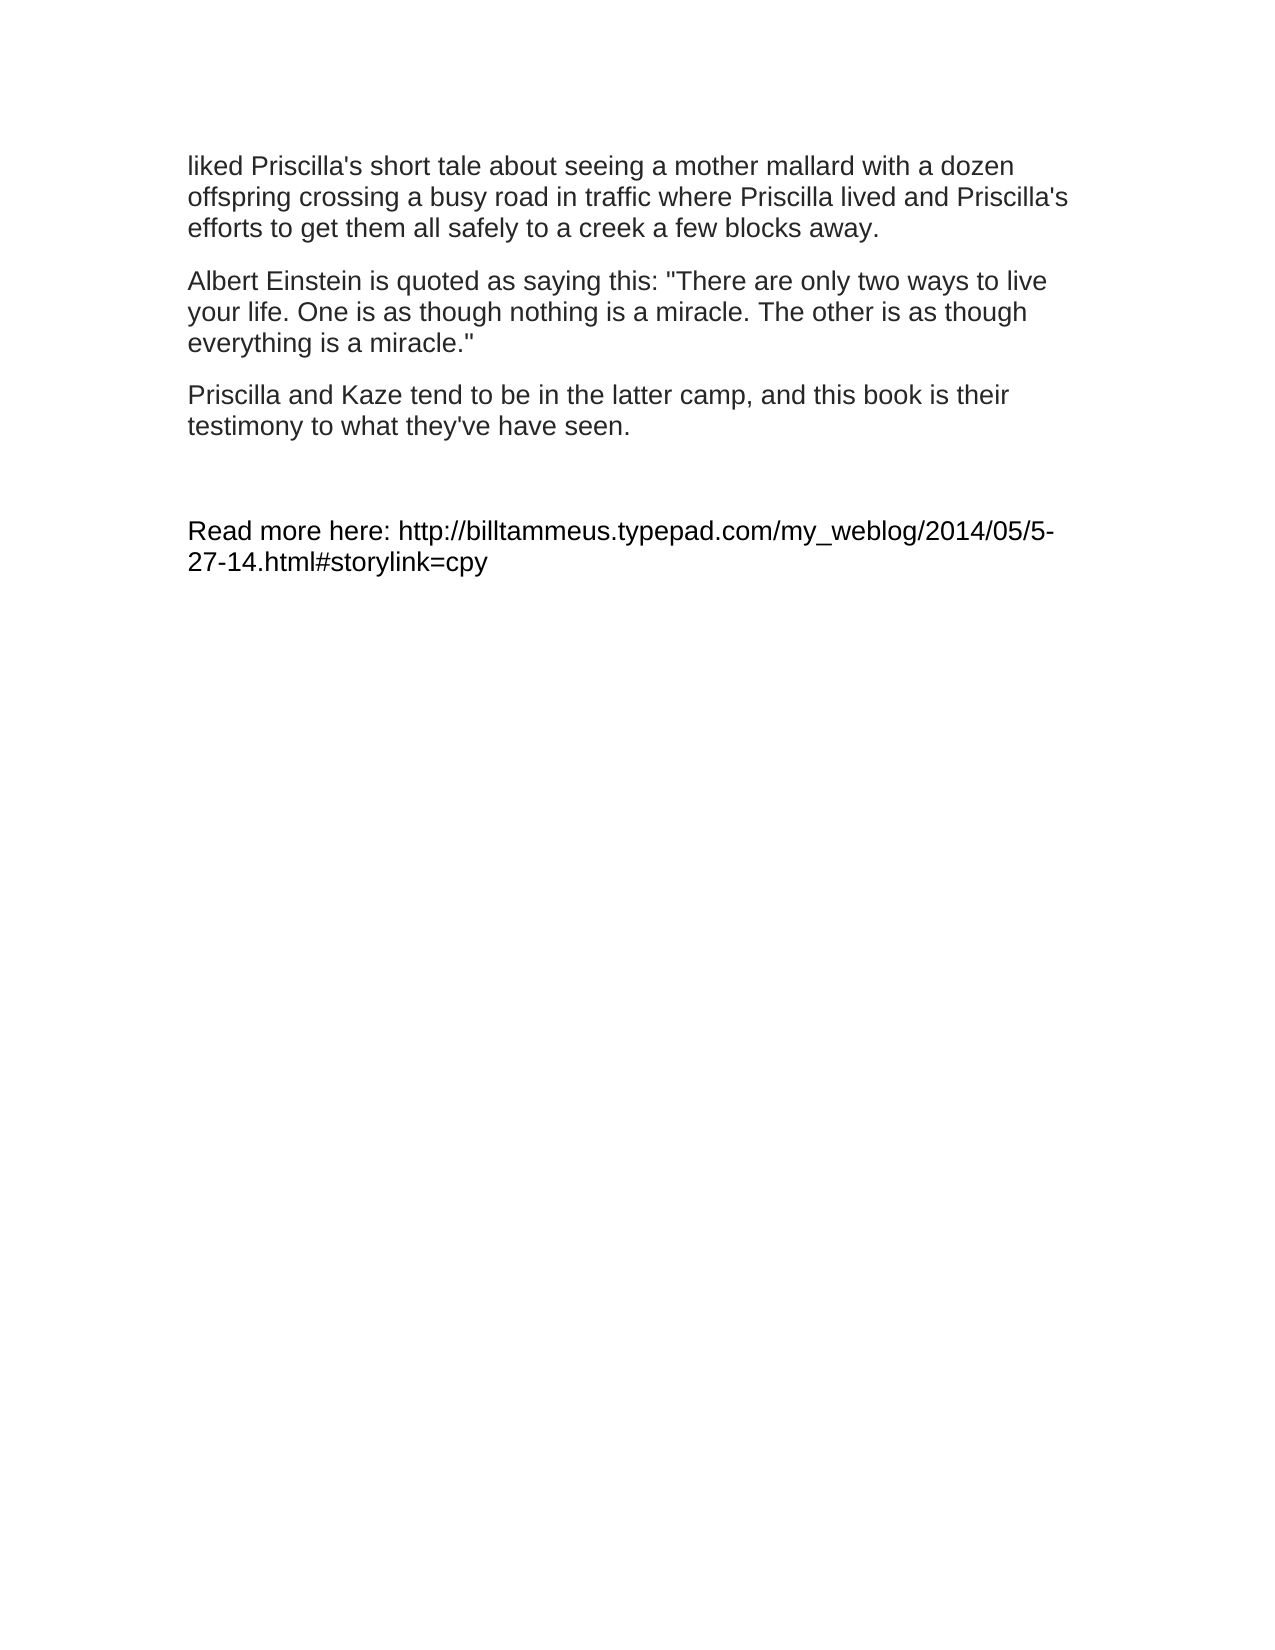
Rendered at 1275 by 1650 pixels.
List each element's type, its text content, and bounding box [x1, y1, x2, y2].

text Albert Einstein is quoted as saying this: "There are only two ways to live your life. One is as though nothing is a miracle. The other is as though everything is a miracle." [187, 264, 1087, 358]
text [187, 150, 1087, 244]
text Priscilla and Kaze tend to be in the latter camp, and this book is their testimony to what they've have seen. [187, 379, 1087, 442]
text Read more here: http://billtammeus.typepad.com/my_weblog/2014/05/5-27-14.html#storylink=cpy [187, 514, 1087, 577]
